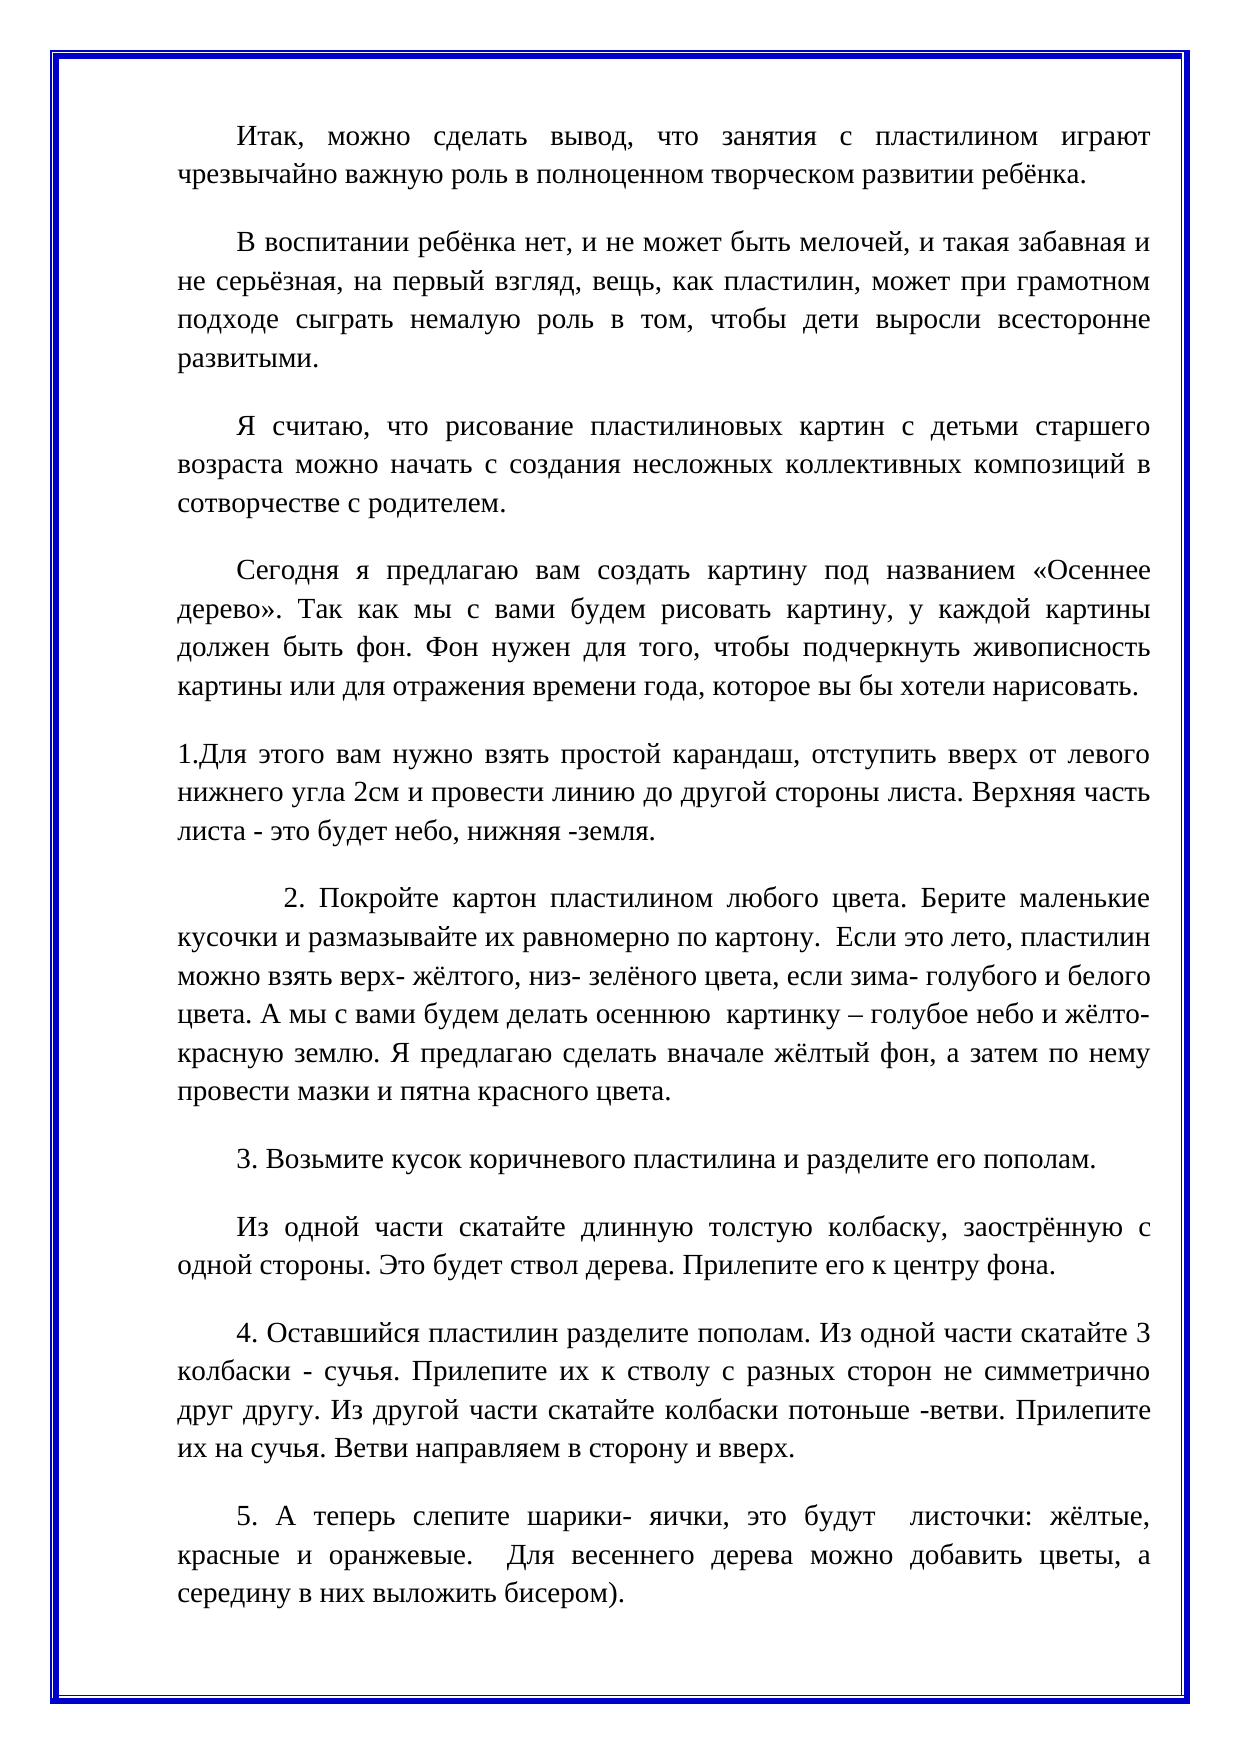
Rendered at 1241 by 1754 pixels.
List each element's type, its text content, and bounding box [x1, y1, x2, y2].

text 3. Возьмите кусок коричневого пластилина и разделите его пополам. [177, 1141, 1152, 1174]
text 2. Покройте картон пластилином любого цвета. Берите маленькие кусочки и размазывайте их равномерно по картону. Если это лето, пластилин можно взять верх- жёлтого, низ- зелёного цвета, если зима- голубого и белого цвета. А мы с вами будем делать осеннюю картинку – голубое небо и жёлто-красную землю. Я предлагаю сделать вначале жёлтый фон, а затем по нему провести мазки и пятна красного цвета. [177, 881, 1152, 1107]
text Я считаю, что рисование пластилиновых картин с детьми старшего возраста можно начать с создания несложных коллективных композиций в сотворчестве с родителем. [177, 408, 1152, 518]
text Из одной части скатайте длинную толстую колбаску, заострённую с одной стороны. Это будет ствол дерева. Прилепите его к центру фона. [177, 1209, 1152, 1281]
text В воспитании ребёнка нет, и не может быть мелочей, и такая забавная и не серьёзная, на первый взгляд, вещь, как пластилин, может при грамотном подходе сыграть немалую роль в том, чтобы дети выросли всесторонне развитыми. [177, 224, 1152, 373]
text 1.Для этого вам нужно взять простой карандаш, отступить вверх от левого нижнего угла 2см и провести линию до другой стороны листа. Верхняя часть листа - это будет небо, нижняя -земля. [177, 736, 1152, 846]
text 5. А теперь слепите шарики- яички, это будут листочки: жёлтые, красные и оранжевые. Для весеннего дерева можно добавить цветы, а середину в них выложить бисером). [177, 1498, 1152, 1609]
text Итак, можно сделать вывод, что занятия с пластилином играют чрезвычайно важную роль в полноценном творческом развитии ребёнка. [177, 118, 1152, 190]
text 4. Оставшийся пластилин разделите пополам. Из одной части скатайте 3 колбаски - сучья. Прилепите их к стволу с разных сторон не симметрично друг другу. Из другой части скатайте колбаски потоньше -ветви. Прилепите их на сучья. Ветви направляем в сторону и вверх. [177, 1315, 1152, 1464]
text Сегодня я предлагаю вам создать картину под названием «Осеннее дерево». Так как мы с вами будем рисовать картину, у каждой картины должен быть фон. Фон нужен для того, чтобы подчеркнуть живописность картины или для отражения времени года, которое вы бы хотели нарисовать. [177, 552, 1152, 702]
